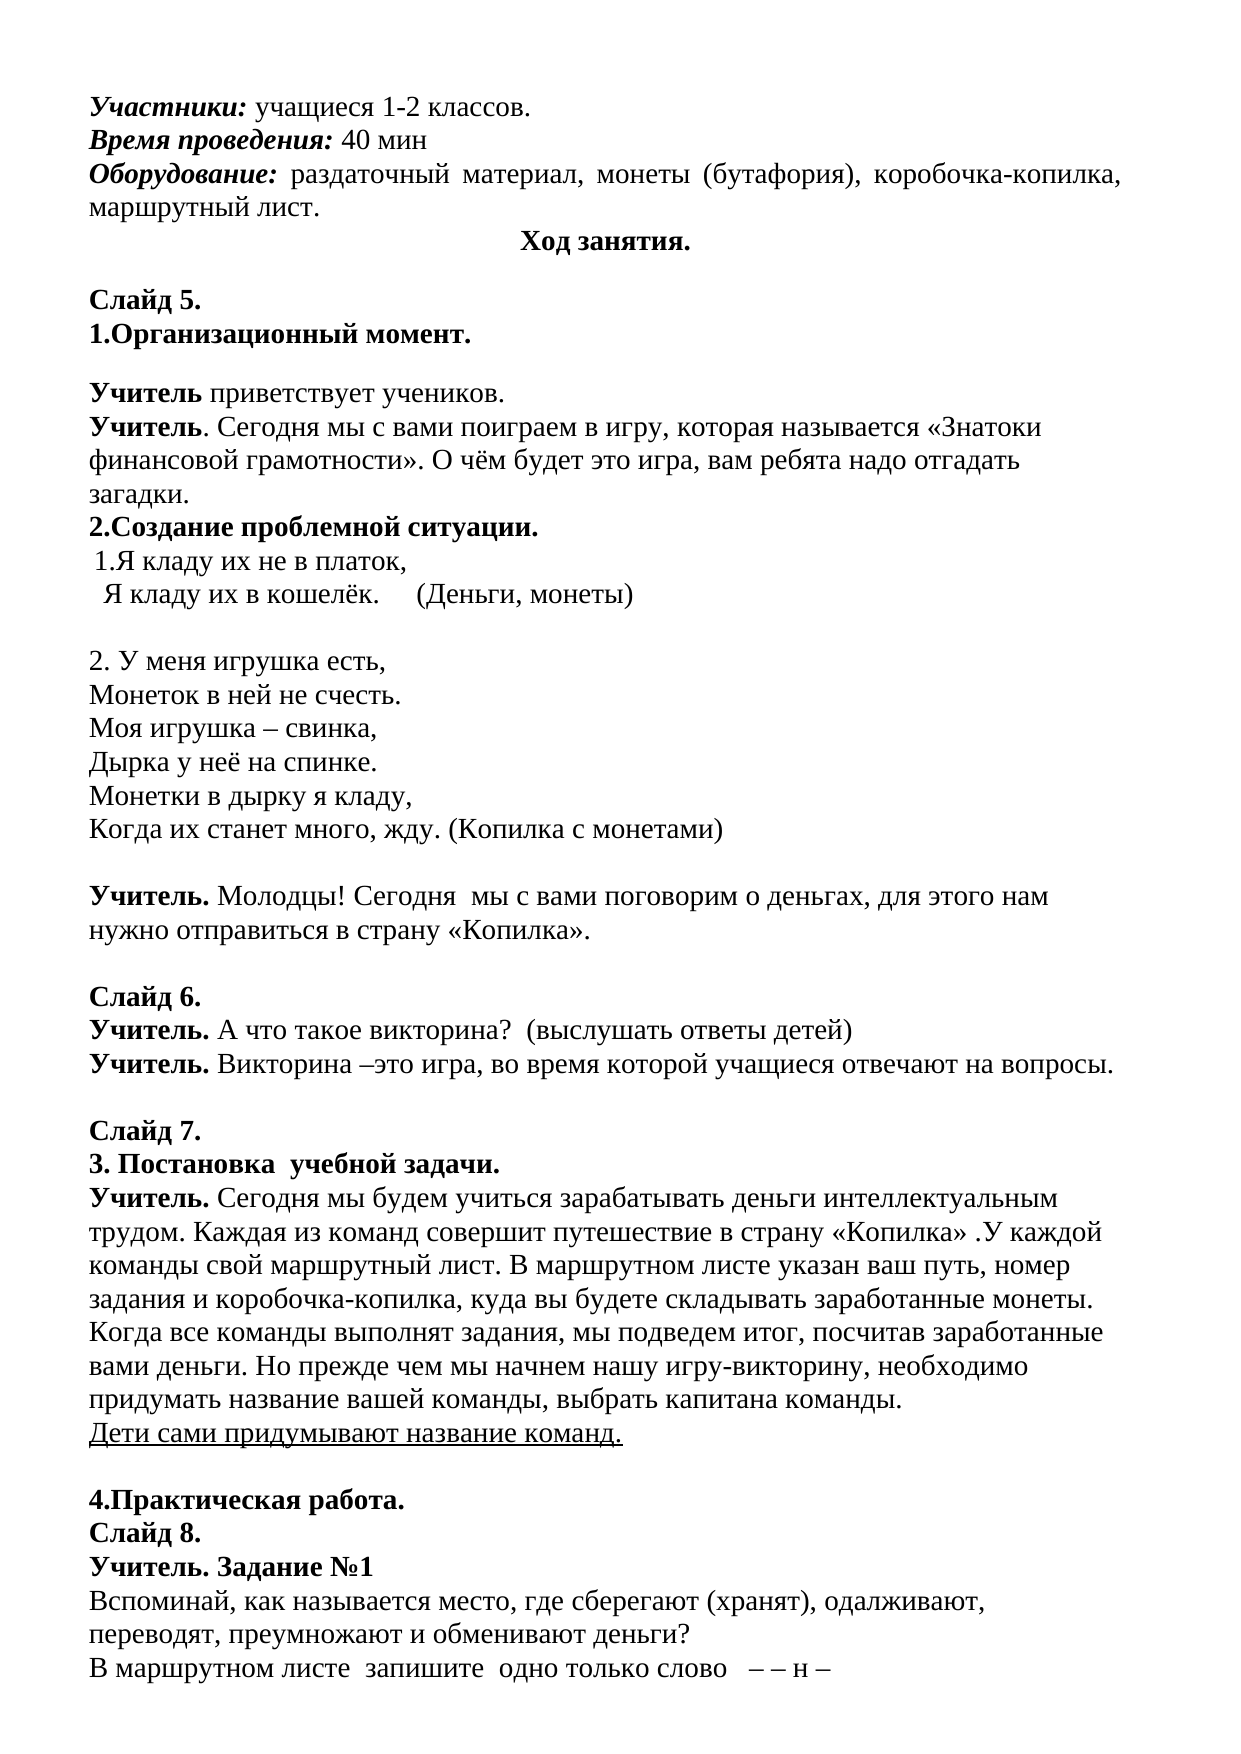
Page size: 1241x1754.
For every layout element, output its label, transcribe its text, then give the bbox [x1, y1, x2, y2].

text 2.Создание проблемной ситуации. [88, 509, 1122, 543]
text Вспоминай, как называется место, где сберегают (хранят), одалживают, переводят, преумножают и обменивают деньги? [88, 1583, 1122, 1650]
text Слайд 6. [88, 979, 1122, 1012]
text Ход занятия. [88, 223, 1122, 256]
text В маршрутном листе запишите одно только слово – – н – [88, 1650, 1122, 1683]
text Дырка у неё на спинке. [88, 744, 1122, 778]
text Учитель. Викторина –это игра, во время которой учащиеся отвечают на вопросы. [88, 1046, 1122, 1079]
text Время проведения: 40 мин [88, 122, 1122, 156]
text Учитель. Молодцы! Сегодня мы с вами поговорим о деньгах, для этого нам нужно отправиться в страну «Копилка». [88, 878, 1122, 945]
text 2. У меня игрушка есть, [88, 643, 1122, 677]
text Учитель. А что такое викторина? (выслушать ответы детей) [88, 1012, 1122, 1046]
text Оборудование: раздаточный материал, монеты (бутафория), коробочка-копилка, маршрутный лист. [88, 156, 1122, 223]
text 1.Организационный момент. [88, 316, 1122, 349]
text Моя игрушка – свинка, [88, 711, 1122, 744]
text Участники: учащиеся 1-2 классов. [88, 89, 1122, 122]
text 1.Я кладу их не в платок, [88, 543, 1122, 576]
text Слайд 7. [88, 1113, 1122, 1147]
text Учитель. Сегодня мы будем учиться зарабатывать деньги интеллектуальным трудом. Каждая из команд совершит путешествие в страну «Копилка» .У каждой команды свой маршрутный лист. В маршрутном листе указан ваш путь, номер задания и коробочка-копилка, куда вы будете складывать заработанные монеты. Когда все команды выполнят задания, мы подведем итог, посчитав заработанные вами деньги. Но прежде чем мы начнем нашу игру-викторину, необходимо придумать название вашей команды, выбрать капитана команды. [88, 1180, 1122, 1415]
text Слайд 5. [88, 282, 1122, 316]
text Дети сами придумывают название команд. [88, 1415, 1122, 1448]
text Я кладу их в кошелёк. (Деньги, монеты) [88, 576, 1122, 610]
text Слайд 8. [88, 1516, 1122, 1549]
text 3. Постановка учебной задачи. [88, 1147, 1122, 1180]
text Монетки в дырку я кладу, [88, 778, 1122, 811]
text Учитель. Задание №1 [88, 1549, 1122, 1583]
text Учитель приветствует учеников. [88, 375, 1122, 409]
text Когда их станет много, жду. (Копилка с монетами) [88, 811, 1122, 845]
text Учитель. Сегодня мы с вами поиграем в игру, которая называется «Знатоки финансовой грамотности». О чём будет это игра, вам ребята надо отгадать загадки. [88, 409, 1122, 509]
text Монеток в ней не счесть. [88, 677, 1122, 711]
text 4.Практическая работа. [88, 1482, 1122, 1516]
